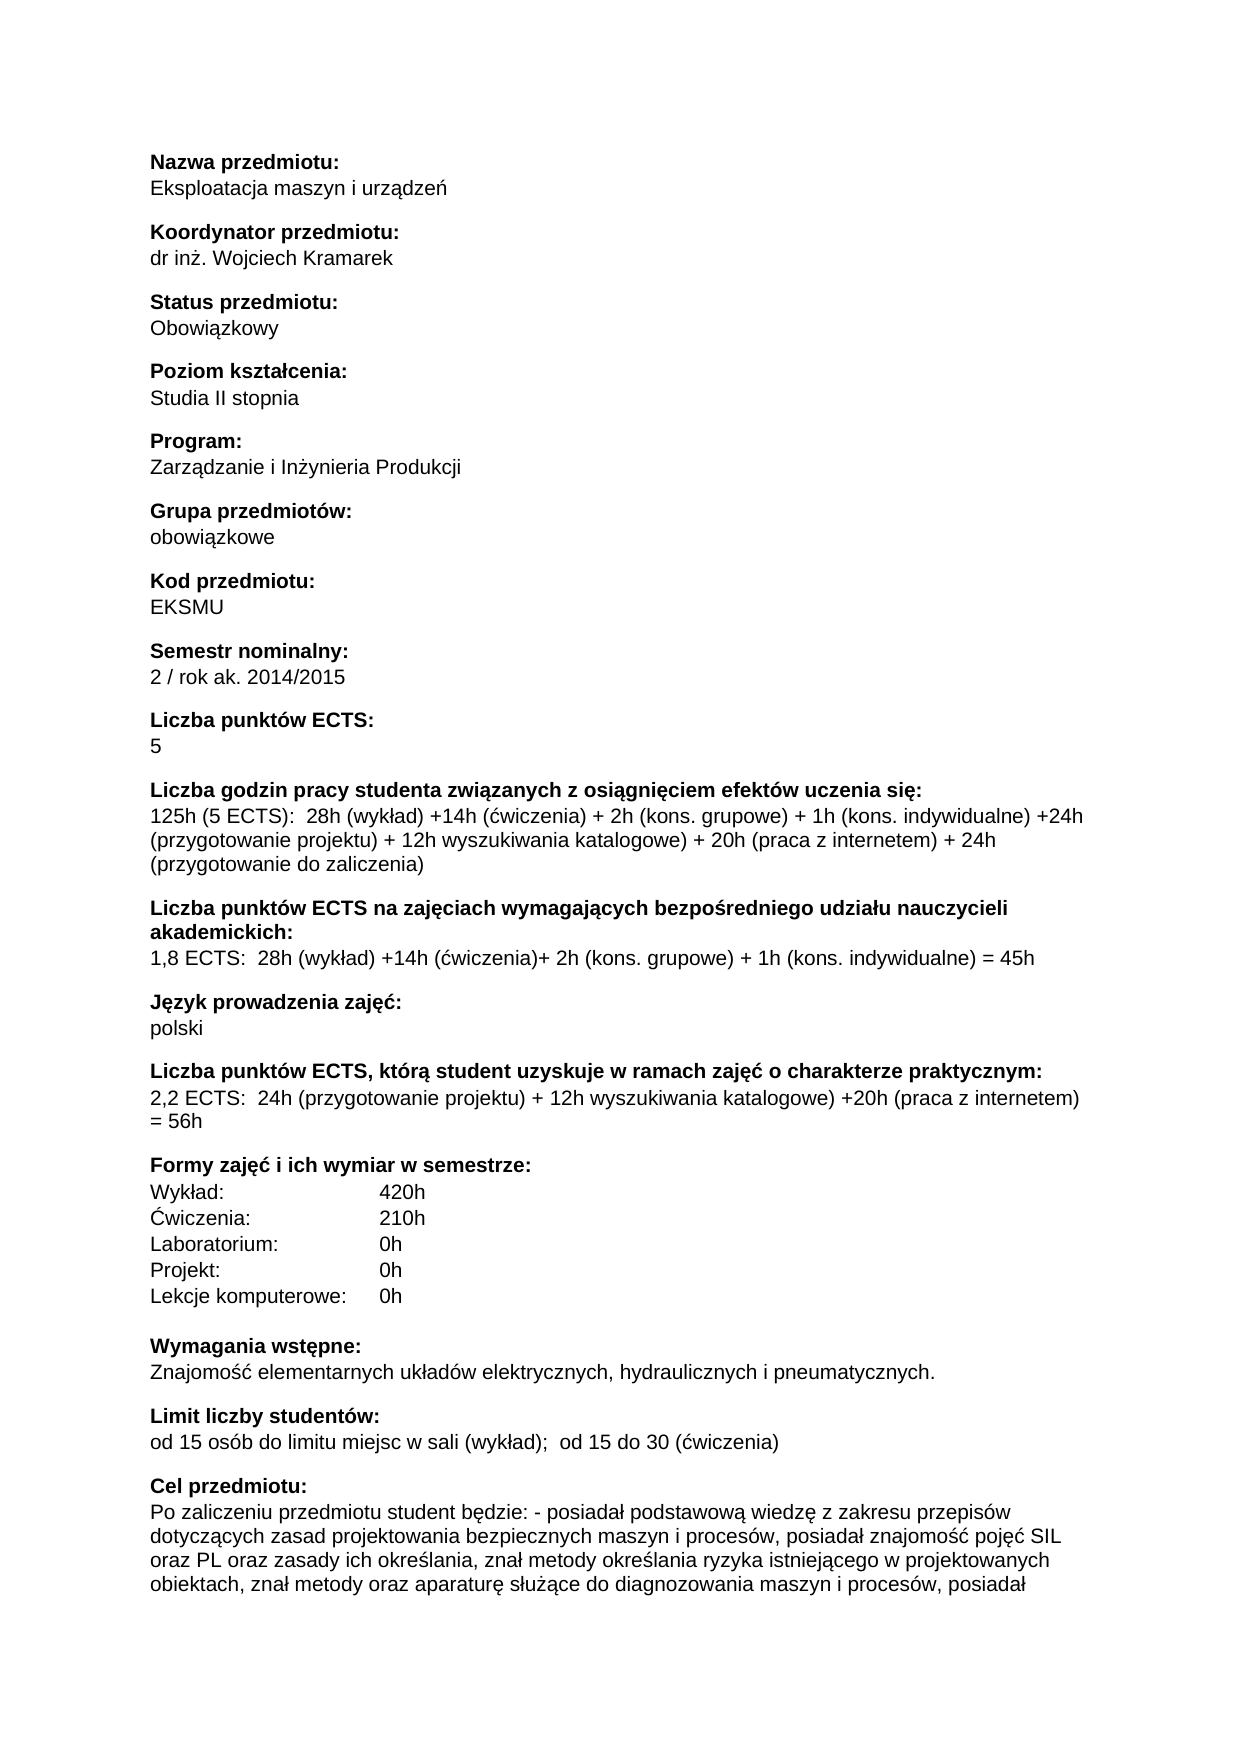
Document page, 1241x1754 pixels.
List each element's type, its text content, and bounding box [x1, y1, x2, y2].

text Studia II stopnia [150, 385, 1090, 409]
text 2 / rok ak. 2014/2015 [150, 664, 1090, 688]
table_cell Lekcje komputerowe: [140, 1284, 367, 1308]
table_cell 0h [369, 1256, 597, 1282]
text Kod przedmiotu: [150, 569, 1090, 593]
text Limit liczby studentów: [150, 1404, 1090, 1428]
text Nazwa przedmiotu: [150, 150, 1090, 174]
table_header 420h [369, 1180, 597, 1204]
text Koordynator przedmiotu: [150, 220, 1090, 244]
text Zarządzanie i Inżynieria Produkcji [150, 455, 1090, 479]
text obowiązkowe [150, 525, 1090, 549]
text 2,2 ECTS: 24h (przygotowanie projektu) + 12h wyszukiwania katalogowe) +20h (praca z internetem) = 56h [150, 1085, 1090, 1133]
text 125h (5 ECTS): 28h (wykład) +14h (ćwiczenia) + 2h (kons. grupowe) + 1h (kons. indywidualne) +24h (przygotowanie projektu) + 12h wyszukiwania katalogowe) + 20h (praca z internetem) + 24h (przygotowanie do zaliczenia) [150, 804, 1090, 876]
text Liczba godzin pracy studenta związanych z osiągnięciem efektów uczenia się: [150, 778, 1090, 802]
text Znajomość elementarnych układów elektrycznych, hydraulicznych i pneumatycznych. [150, 1360, 1090, 1384]
text Obowiązkowy [150, 316, 1090, 339]
table_cell Projekt: [140, 1258, 367, 1282]
text 1,8 ECTS: 28h (wykład) +14h (ćwiczenia)+ 2h (kons. grupowe) + 1h (kons. indywidualne) = 45h [150, 946, 1090, 970]
text Wymagania wstępne: [150, 1334, 1090, 1358]
text Liczba punktów ECTS, którą student uzyskuje w ramach zajęć o charakterze praktycznym: [150, 1059, 1090, 1083]
text Semestr nominalny: [150, 638, 1090, 662]
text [150, 1499, 1090, 1595]
table_cell 210h [369, 1204, 597, 1230]
text Eksploatacja maszyn i urządzeń [150, 176, 1090, 200]
text Liczba punktów ECTS: [150, 708, 1090, 732]
text Status przedmiotu: [150, 289, 1090, 313]
text dr inż. Wojciech Kramarek [150, 246, 1090, 270]
text Język prowadzenia zajęć: [150, 989, 1090, 1013]
text polski [150, 1016, 1090, 1039]
text Grupa przedmiotów: [150, 499, 1090, 523]
text Program: [150, 429, 1090, 453]
text Liczba punktów ECTS na zajęciach wymagających bezpośredniego udziału nauczycieli akademickich: [150, 896, 1090, 944]
table_header Wykład: [140, 1180, 367, 1204]
table_cell 0h [369, 1282, 597, 1308]
text Formy zajęć i ich wymiar w semestrze: [150, 1153, 1090, 1177]
text 5 [150, 734, 1090, 758]
text od 15 osób do limitu miejsc w sali (wykład); od 15 do 30 (ćwiczenia) [150, 1430, 1090, 1454]
table_cell Laboratorium: [140, 1232, 367, 1256]
text Cel przedmiotu: [150, 1473, 1090, 1497]
text Poziom kształcenia: [150, 359, 1090, 383]
table_cell 0h [369, 1230, 597, 1256]
text EKSMU [150, 595, 1090, 619]
table_cell Ćwiczenia: [140, 1206, 367, 1230]
